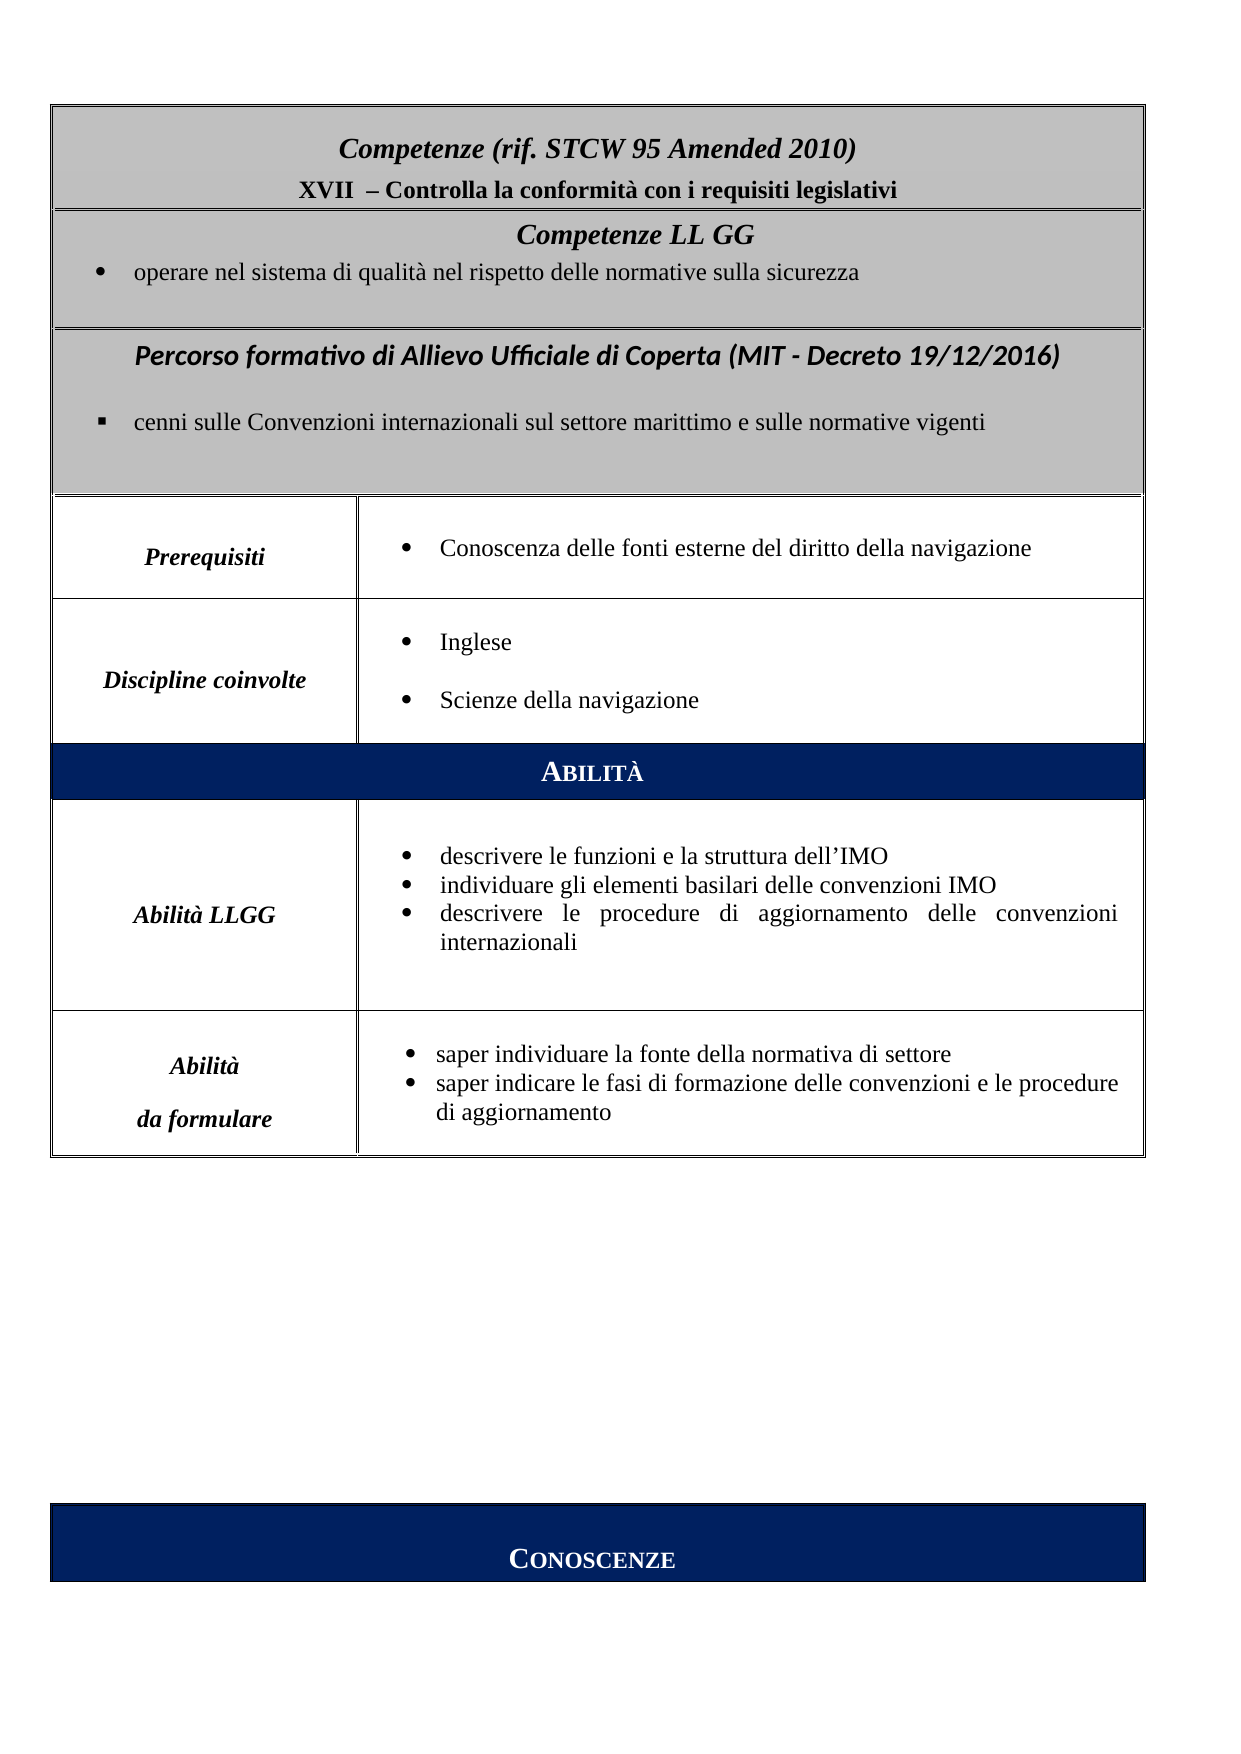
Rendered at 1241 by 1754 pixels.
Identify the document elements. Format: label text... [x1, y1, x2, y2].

table_cell saper individuare la fonte della normativa di settore saper indicare le fasi di formazione delle convenzioni e le procedure di aggiornamento [358, 1011, 1143, 1154]
table_cell Discipline coinvolte [53, 599, 356, 742]
table_cell Inglese Scienze della navigazione [359, 599, 1143, 742]
table_cell Prerequisiti [53, 494, 356, 598]
table_header Competenze (rif. STCW 95 Amended 2010) [53, 107, 1143, 171]
table_cell descrivere le funzioni e la struttura dell’IMO individuare gli elementi basilari delle convenzioni IMO descrivere le procedure di aggiornamento delle convenzioni internazionali [359, 800, 1143, 1010]
table_cell Conoscenza delle fonti esterne del diritto della navigazione [359, 494, 1143, 598]
table_cell Competenze LL GG operare nel sistema di qualità nel rispetto delle normative sulla sicurezza [51, 208, 1145, 327]
table_cell XVII – Controlla la conformità con i requisiti legislativi [53, 171, 1143, 208]
table_cell Percorso formativo di Allievo Ufficiale di Coperta (MIT - Decreto 19/12/2016) cenni sulle Convenzioni internazionali sul settore marittimo e sulle normative vigenti [51, 327, 1145, 493]
table_header Conoscenze [53, 1506, 1143, 1581]
table_cell Abilità da formulare [53, 1011, 358, 1154]
table_cell Abilità [53, 744, 1143, 799]
table_cell Abilità LLGG [53, 800, 356, 1010]
